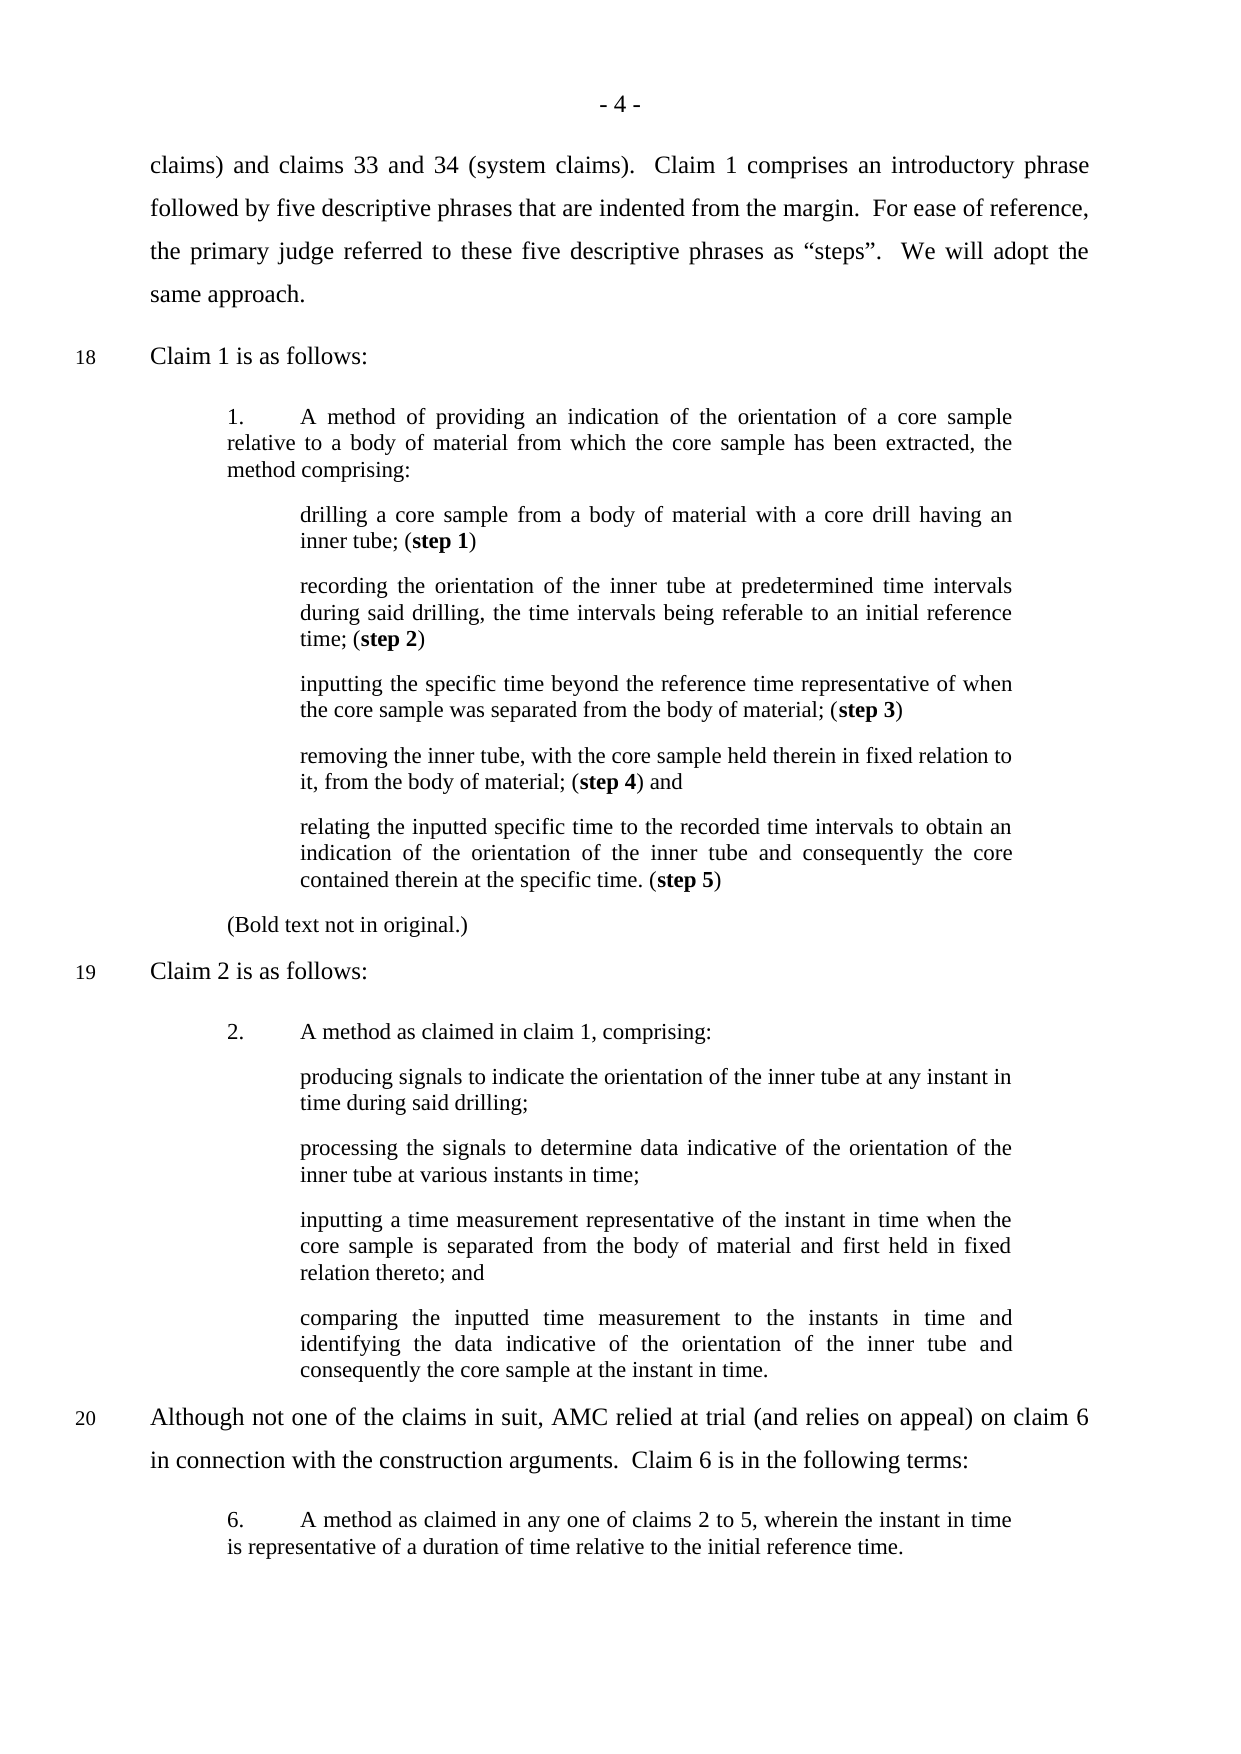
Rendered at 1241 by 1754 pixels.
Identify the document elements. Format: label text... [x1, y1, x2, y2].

text Although not one of the claims in suit, AMC relied at trial (and relies on appeal) on claim 6 in connection with the construction arguments. Claim 6 is in the following terms: [75, 1402, 1090, 1473]
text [75, 150, 1090, 308]
text producing signals to indicate the orientation of the inner tube at any instant in time during said drilling; [300, 1063, 1013, 1116]
text recording the orientation of the inner tube at predetermined time intervals during said drilling, the time intervals being referable to an initial reference time; (step 2) [300, 572, 1013, 651]
text 1. A method of providing an indication of the orientation of a core sample relative to a body of material from which the core sample has been extracted, the method comprising: [227, 403, 1013, 482]
text comparing the inputted time measurement to the instants in time and identifying the data indicative of the orientation of the inner tube and consequently the core sample at the instant in time. [300, 1304, 1013, 1383]
text processing the signals to determine data indicative of the orientation of the inner tube at various instants in time; [300, 1134, 1013, 1187]
text Claim 2 is as follows: [75, 956, 1090, 985]
text 2. A method as claimed in claim 1, comprising: [227, 1018, 1013, 1044]
text inputting the specific time beyond the reference time representative of when the core sample was separated from the body of material; (step 3) [300, 670, 1013, 723]
text removing the inner tube, with the core sample held therein in fixed relation to it, from the body of material; (step 4) and [300, 742, 1013, 794]
text Claim 1 is as follows: [75, 341, 1090, 370]
text (Bold text not in original.) [227, 911, 1013, 937]
text 6. A method as claimed in any one of claims 2 to 5, wherein the instant in time is representative of a duration of time relative to the initial reference time. [227, 1507, 1013, 1559]
text inputting a time measurement representative of the instant in time when the core sample is separated from the body of material and first held in fixed relation thereto; and [300, 1206, 1013, 1285]
text drilling a core sample from a body of material with a core drill having an inner tube; (step 1) [300, 501, 1013, 554]
text relating the inputted specific time to the recorded time intervals to obtain an indication of the orientation of the inner tube and consequently the core contained therein at the specific time. (step 5) [300, 813, 1013, 892]
